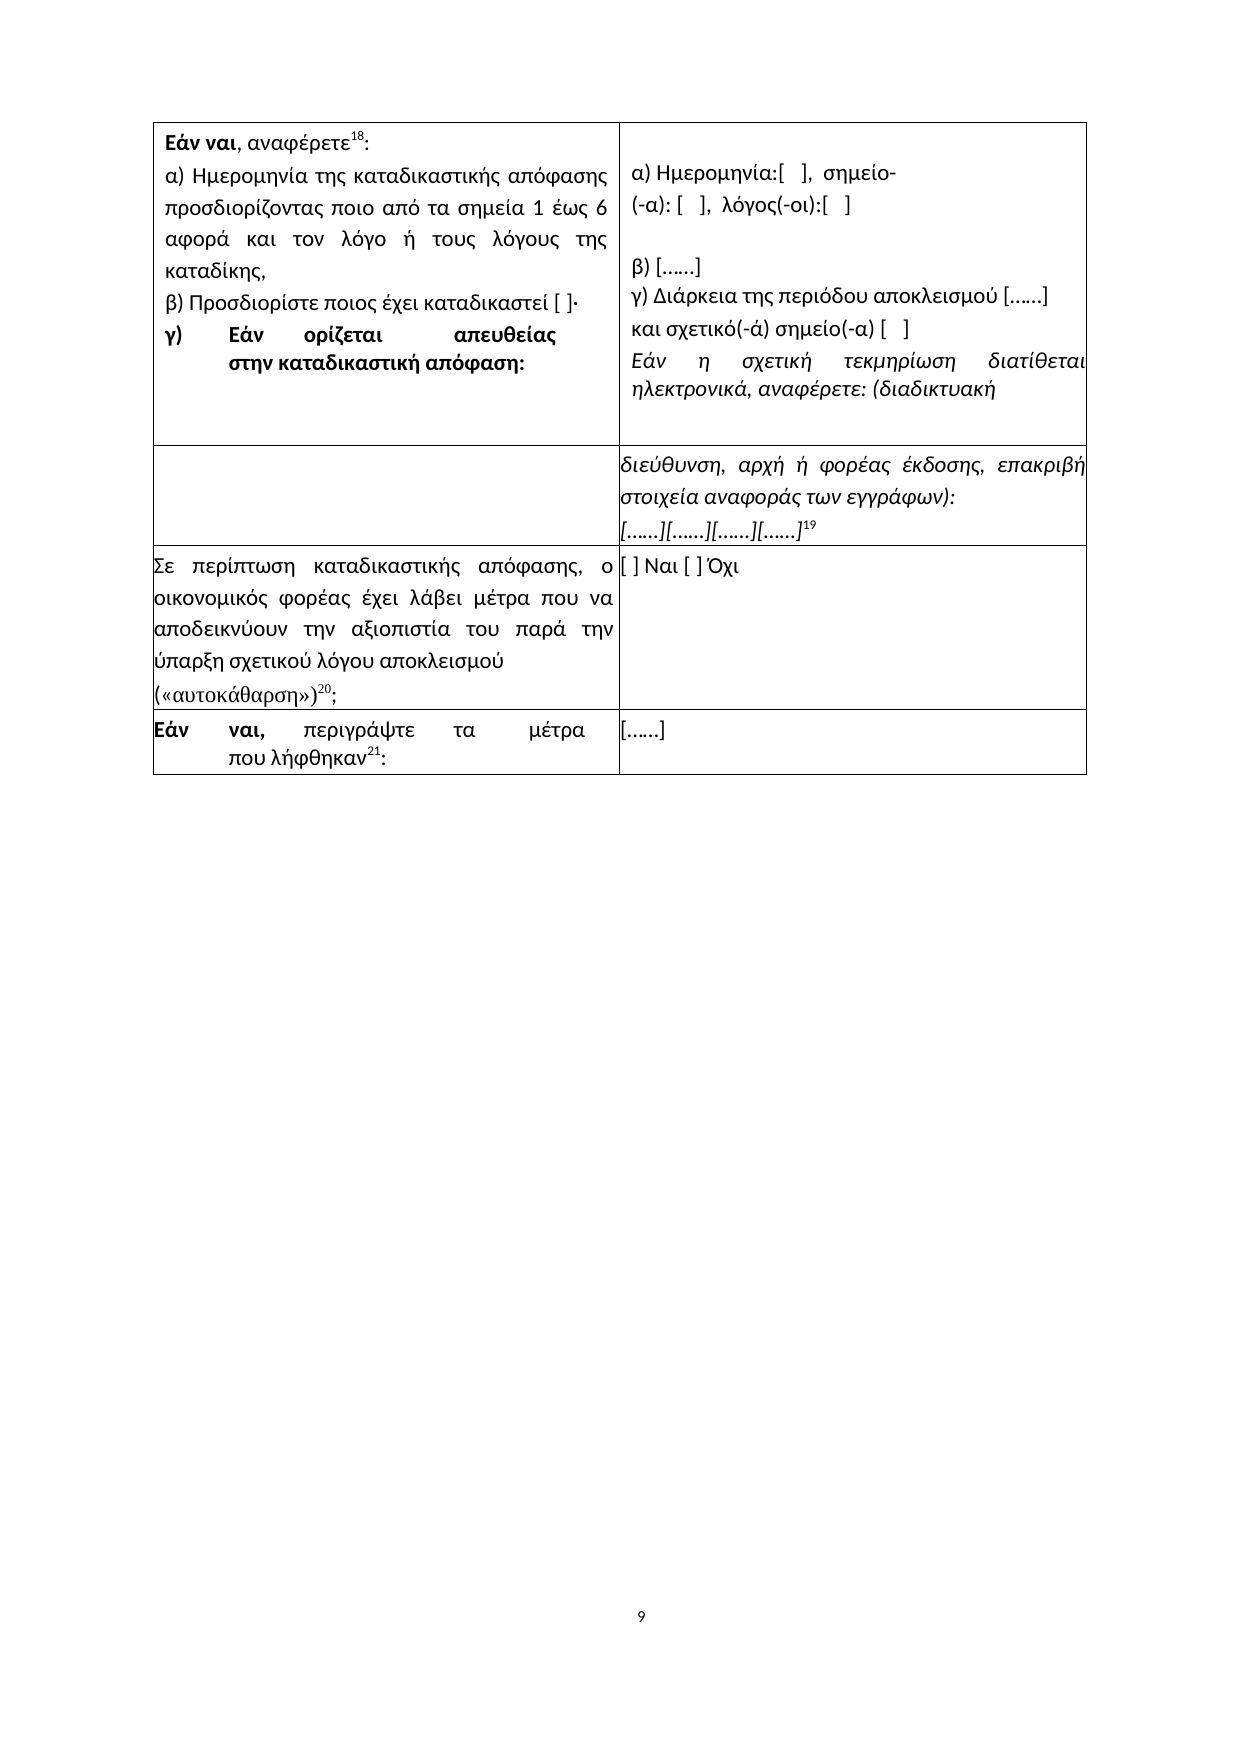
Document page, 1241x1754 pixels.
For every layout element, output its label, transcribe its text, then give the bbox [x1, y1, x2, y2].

table_cell διεύθυνση, αρχή ή φορέας έκδοσης, επακριβή στοιχεία αναφοράς των εγγράφων): [……][……][……][……]19 [620, 446, 1086, 544]
table_cell [154, 446, 619, 544]
table_cell Σε περίπτωση καταδικαστικής απόφασης, ο οικονομικός φορέας έχει λάβει μέτρα που να αποδεικνύουν την αξιοπιστία του παρά την ύπαρξη σχετικού λόγου αποκλεισμού («αυτοκάθαρση»)20; [154, 546, 619, 708]
table_cell [ ] Ναι [ ] Όχι [620, 546, 1086, 708]
table_cell α) Ημερομηνία:[ ], σημείο-(-α): [ ], λόγος(-οι):[ ] β) [……] γ) Διάρκεια της περιόδου αποκλεισμού [……] και σχετικό(-ά) σημείο(-α) [ ] Εάν η σχετική τεκμηρίωση διατίθεται ηλεκτρονικά, αναφέρετε: (διαδικτυακή [620, 123, 1086, 444]
table_cell Εάν ναι, περιγράψτε τα μέτρα που λήφθηκαν21: [154, 710, 619, 774]
table_cell [……] [620, 710, 1086, 774]
table_cell Εάν ναι, αναφέρετε18: α) Ημερομηνία της καταδικαστικής απόφασης προσδιορίζοντας ποιο από τα σημεία 1 έως 6 αφορά και τον λόγο ή τους λόγους της καταδίκης, β) Προσδιορίστε ποιος έχει καταδικαστεί [ ]· γ) Εάν ορίζεται απευθείας στην καταδικαστική απόφαση: [154, 123, 619, 444]
